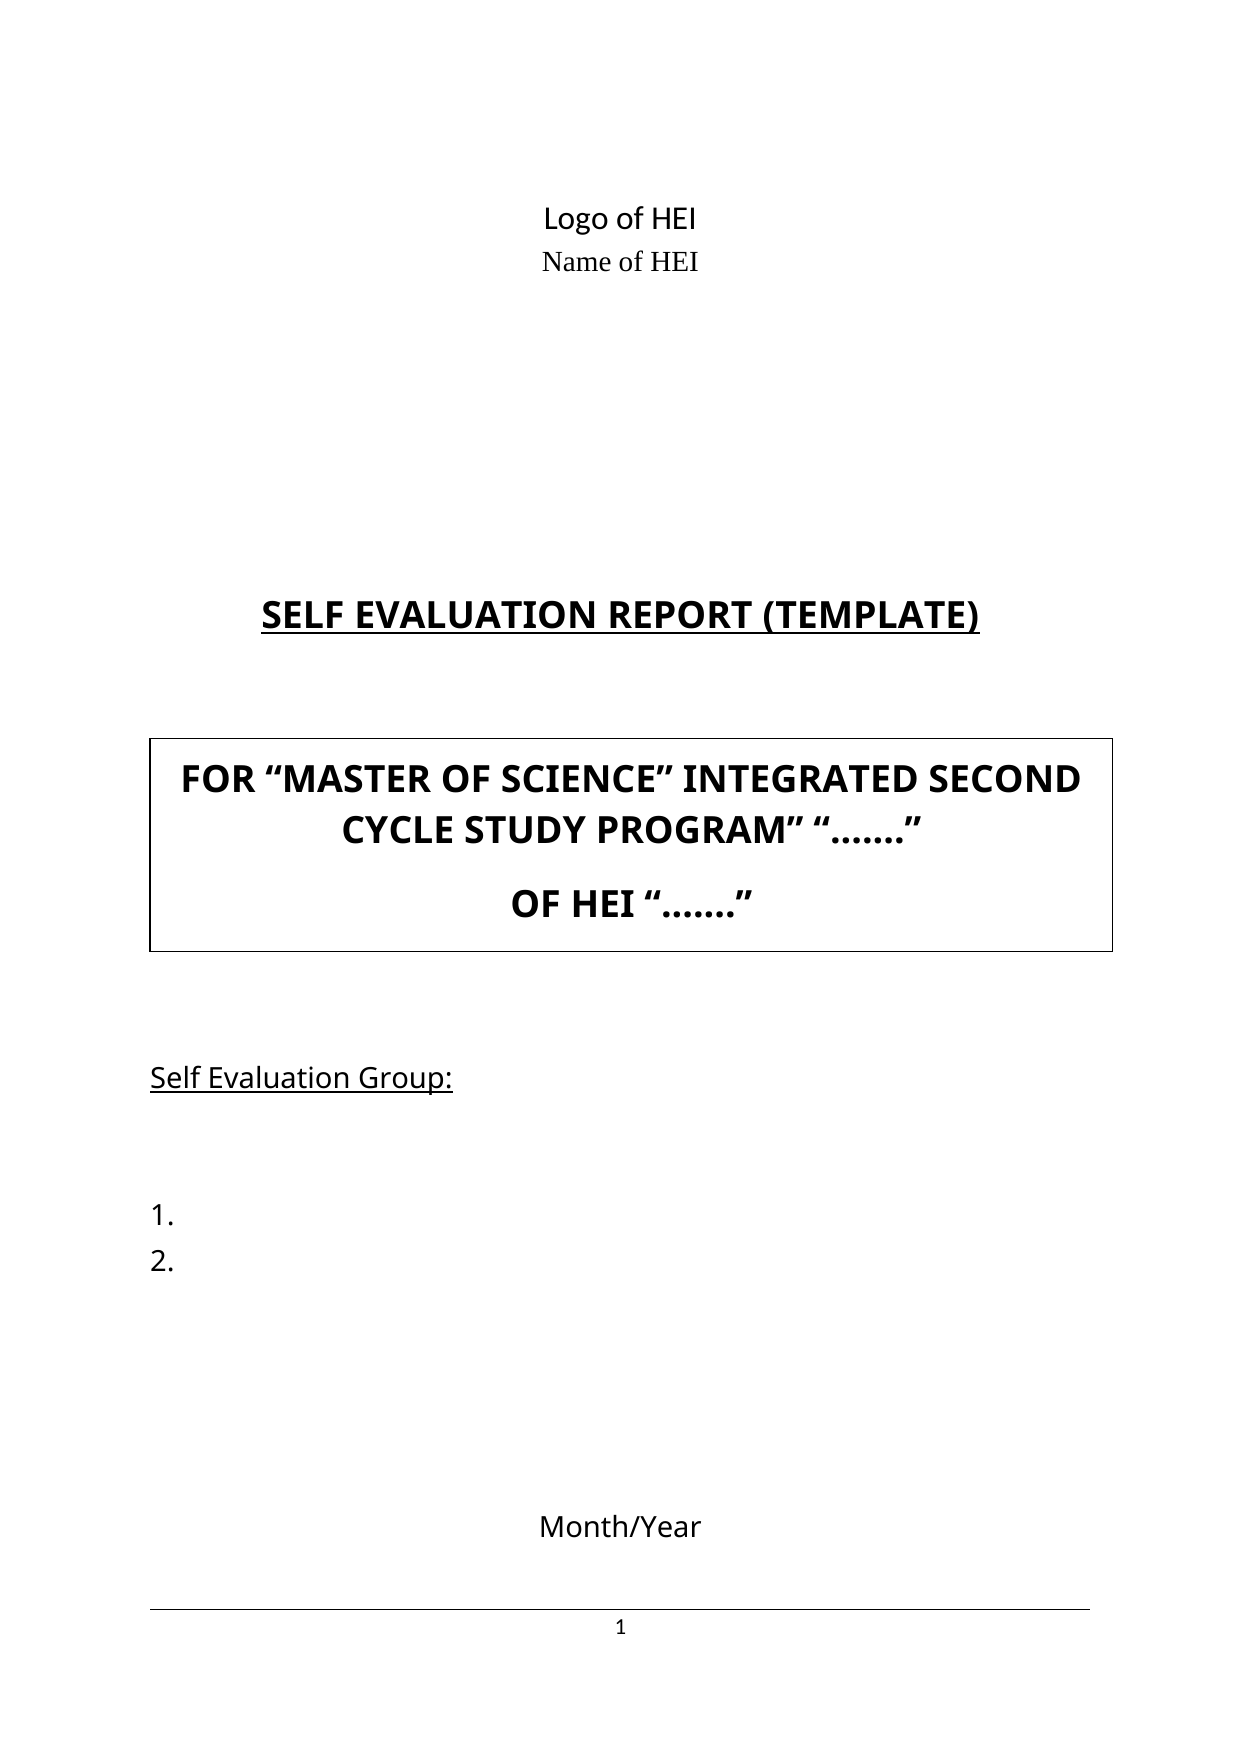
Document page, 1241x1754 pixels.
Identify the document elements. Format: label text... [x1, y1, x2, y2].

text 2. [150, 1240, 1090, 1279]
table_header FOR “MASTER OF SCIENCE” INTEGRATED SECOND CYCLE STUDY PROGRAM” “.......” OF HEI “.......” [151, 739, 1112, 951]
text 1. [150, 1194, 1090, 1234]
text Month/Year [150, 1506, 1090, 1546]
text Self Evaluation Group: [150, 1057, 1090, 1097]
text Name of HEI [150, 244, 1090, 277]
text SELF EVALUATION REPORT (TEMPLATE) [150, 588, 1090, 639]
text Logo of HEI [150, 197, 1090, 238]
